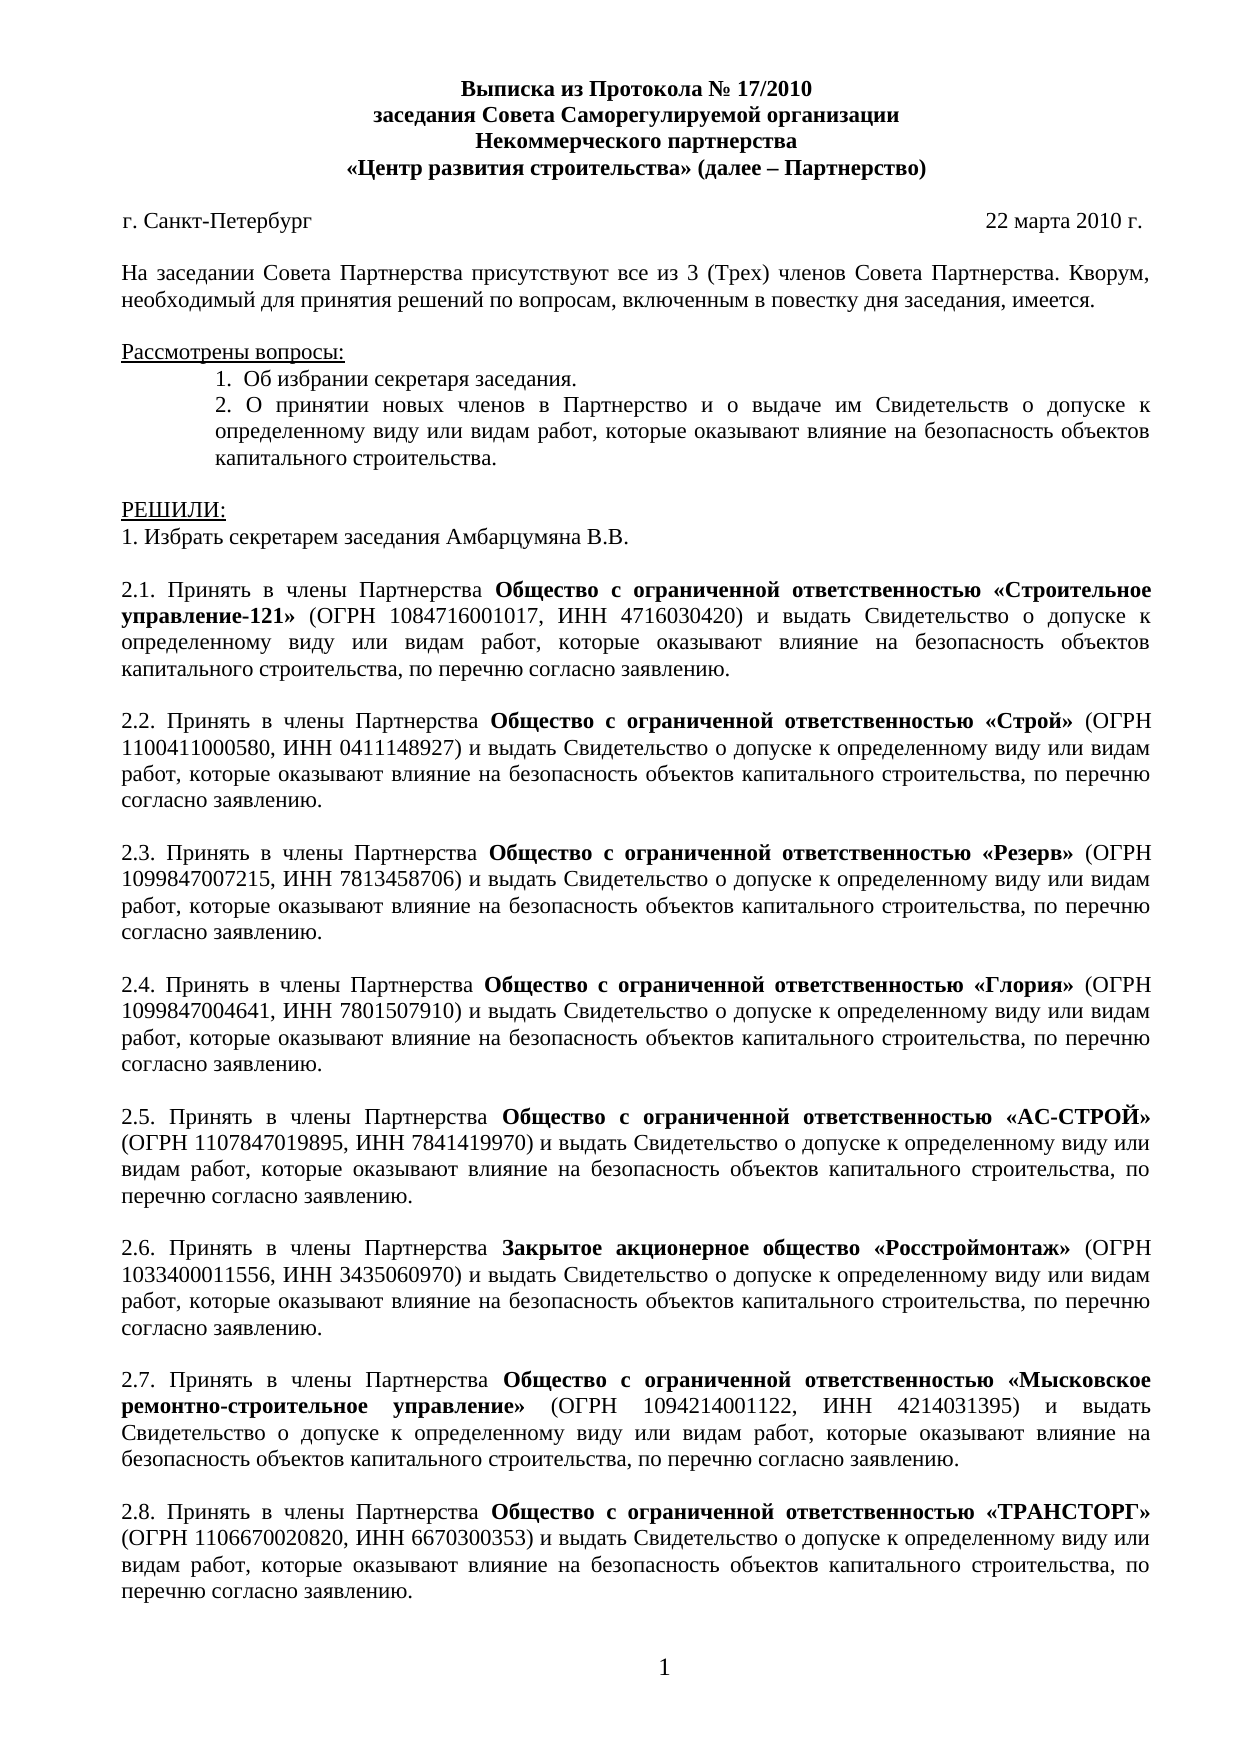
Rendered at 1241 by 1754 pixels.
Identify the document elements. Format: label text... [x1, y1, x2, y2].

text РЕШИЛИ: [121, 497, 1152, 523]
text 2. О принятии новых членов в Партнерство и о выдаче им Свидетельств о допуске к определенному виду или видам работ, которые оказывают влияние на безопасность объектов капитального строительства. [215, 391, 1152, 470]
text 2.4. Принять в члены Партнерства Общество с ограниченной ответственностью «Глория» (ОГРН 1099847004641, ИНН 7801507910) и выдать Свидетельство о допуске к определенному виду или видам работ, которые оказывают влияние на безопасность объектов капитального строительства, по перечню согласно заявлению. [121, 971, 1152, 1076]
text 2.8. Принять в члены Партнерства Общество с ограниченной ответственностью «ТРАНСТОРГ» (ОГРН 1106670020820, ИНН 6670300353) и выдать Свидетельство о допуске к определенному виду или видам работ, которые оказывают влияние на безопасность объектов капитального строительства, по перечню согласно заявлению. [121, 1498, 1152, 1603]
text Рассмотрены вопросы: [121, 338, 1152, 365]
text На заседании Совета Партнерства присутствуют все из 3 (Трех) членов Совета Партнерства. Кворум, необходимый для принятия решений по вопросам, включенным в повестку дня заседания, имеется. [121, 259, 1152, 312]
text «Центр развития строительства» (далее – Партнерство) [121, 154, 1152, 180]
text Выписка из Протокола № 17/2010 [121, 75, 1152, 101]
text 2.5. Принять в члены Партнерства Общество с ограниченной ответственностью «АС-СТРОЙ» (ОГРН 1107847019895, ИНН 7841419970) и выдать Свидетельство о допуске к определенному виду или видам работ, которые оказывают влияние на безопасность объектов капитального строительства, по перечню согласно заявлению. [121, 1103, 1152, 1208]
text 1. Об избрании секретаря заседания. [215, 365, 1152, 391]
text 2.1. Принять в члены Партнерства Общество с ограниченной ответственностью «Строительное управление-121» (ОГРН 1084716001017, ИНН 4716030420) и выдать Свидетельство о допуске к определенному виду или видам работ, которые оказывают влияние на безопасность объектов капитального строительства, по перечню согласно заявлению. [121, 576, 1152, 681]
text заседания Совета Саморегулируемой организации [121, 101, 1152, 128]
text 2.3. Принять в члены Партнерства Общество с ограниченной ответственностью «Резерв» (ОГРН 1099847007215, ИНН 7813458706) и выдать Свидетельство о допуске к определенному виду или видам работ, которые оказывают влияние на безопасность объектов капитального строительства, по перечню согласно заявлению. [121, 839, 1152, 944]
text 2.2. Принять в члены Партнерства Общество с ограниченной ответственностью «Строй» (ОГРН 1100411000580, ИНН 0411148927) и выдать Свидетельство о допуске к определенному виду или видам работ, которые оказывают влияние на безопасность объектов капитального строительства, по перечню согласно заявлению. [121, 707, 1152, 813]
table_header 22 марта 2010 г. [633, 207, 1154, 233]
text 2.6. Принять в члены Партнерства Закрытое акционерное общество «Росстроймонтаж» (ОГРН 1033400011556, ИНН 3435060970) и выдать Свидетельство о допуске к определенному виду или видам работ, которые оказывают влияние на безопасность объектов капитального строительства, по перечню согласно заявлению. [121, 1234, 1152, 1340]
text 1. Избрать секретарем заседания Амбарцумяна В.В. [121, 523, 1152, 549]
text Некоммерческого партнерства [121, 128, 1152, 154]
table_header г. Санкт-Петербург [111, 207, 632, 233]
text 2.7. Принять в члены Партнерства Общество с ограниченной ответственностью «Мысковское ремонтно-строительное управление» (ОГРН 1094214001122, ИНН 4214031395) и выдать Свидетельство о допуске к определенному виду или видам работ, которые оказывают влияние на безопасность объектов капитального строительства, по перечню согласно заявлению. [121, 1366, 1152, 1472]
